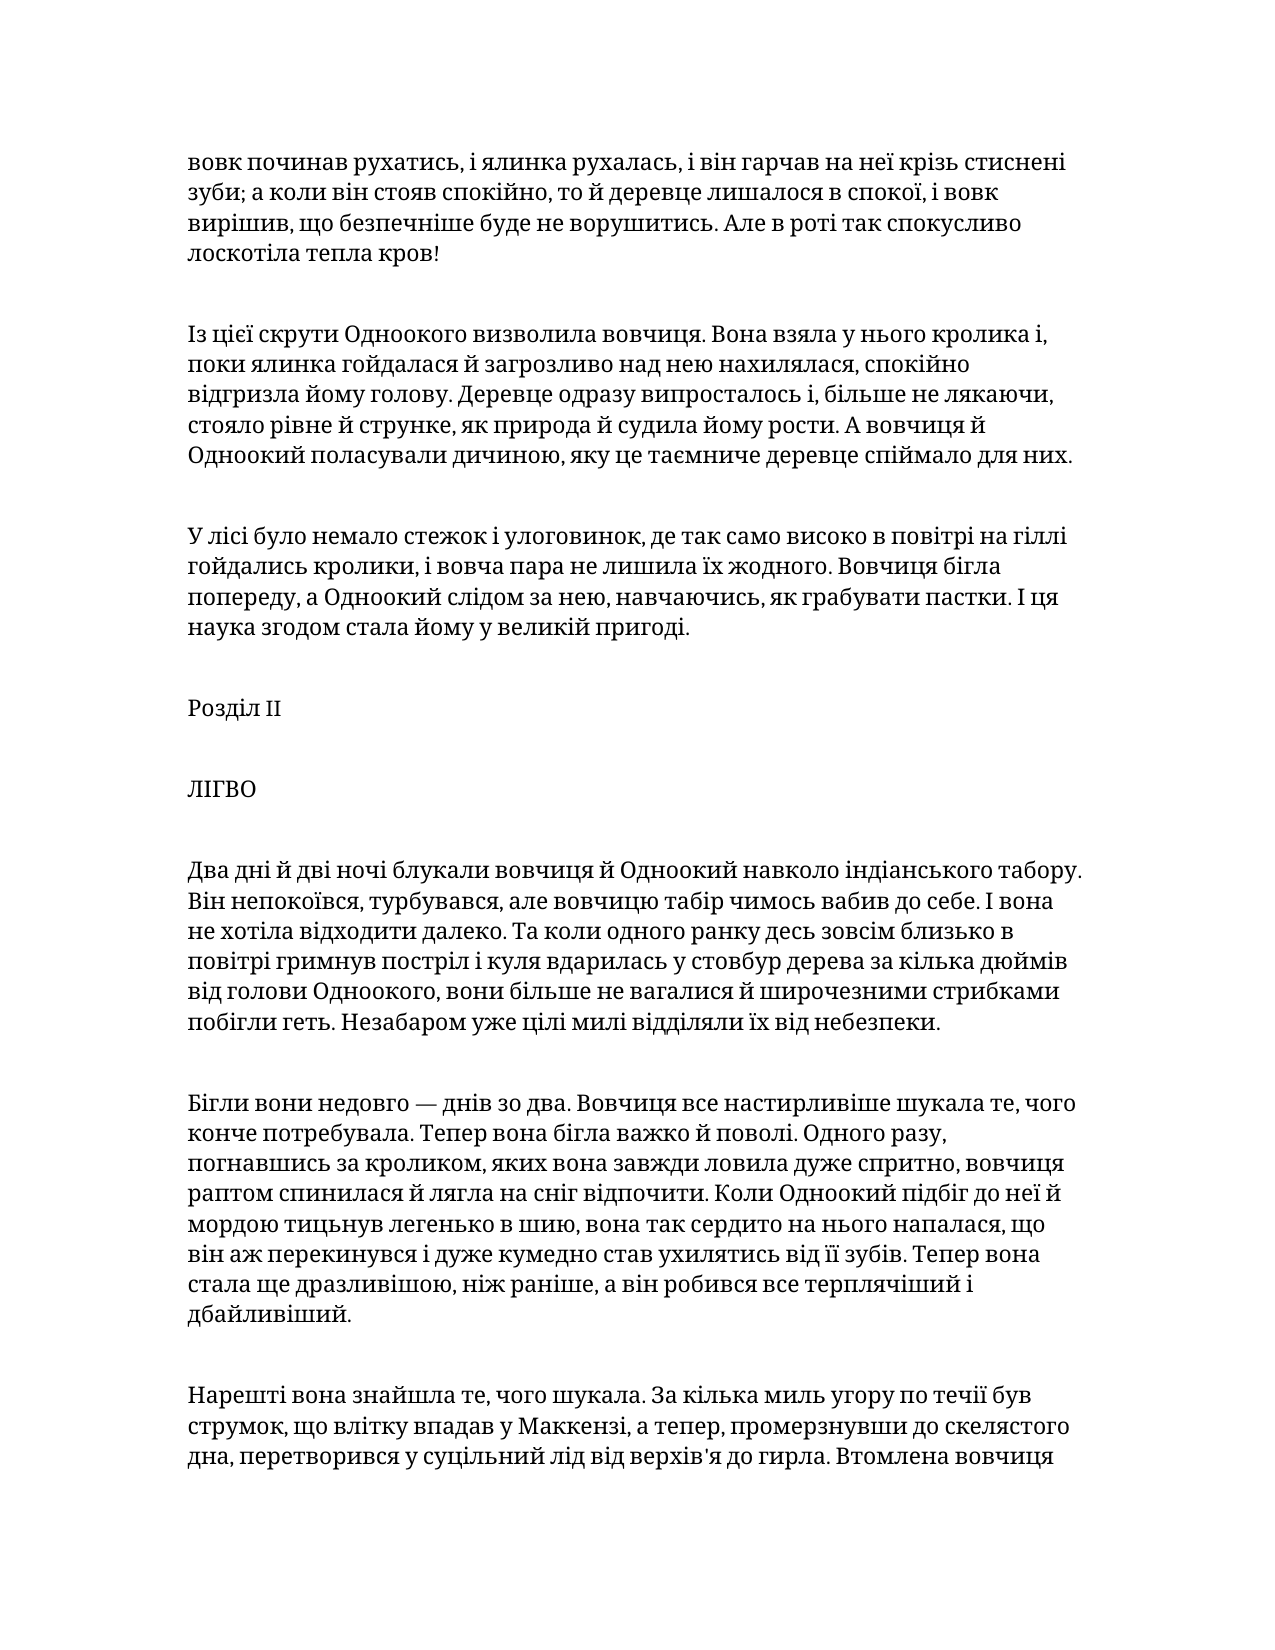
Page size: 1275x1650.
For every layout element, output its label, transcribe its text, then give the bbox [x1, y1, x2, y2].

text У лісі було немало стежок і улоговинок, де так само високо в повітрі на гіллі гойдались кролики, і вовча пара не лишила їх жодного. Вовчиця бігла попереду, а Одноокий слідом за нею, навчаючись, як грабувати пастки. І ця наука згодом стала йому у великій пригоді. [187, 494, 1087, 641]
text Два дні й дві ночі блукали вовчиця й Одноокий навколо індіанського табору. Він непокоївся, турбувався, але вовчицю табір чимось вабив до себе. І вона не хотіла відходити далеко. Та коли одного ранку десь зовсім близько в повітрі гримнув постріл і куля вдарилась у стовбур дерева за кілька дюймів від голови Одноокого, вони більше не вагалися й широчезними стрибками побігли геть. Незабаром уже цілі милі відділяли їх від небезпеки. [187, 828, 1087, 1036]
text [187, 150, 1087, 267]
text Розділ II [187, 666, 1087, 722]
text ЛІГВО [187, 747, 1087, 803]
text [187, 1353, 1087, 1470]
text Із цієї скрути Одноокого визволила вовчиця. Вона взяла у нього кролика і, поки ялинка гойдалася й загрозливо над нею нахилялася, спокійно відгризла йому голову. Деревце одразу випросталось і, більше не лякаючи, стояло рівне й струнке, як природа й судила йому рости. А вовчиця й Одноокий поласували дичиною, яку це таємниче деревце спіймало для них. [187, 292, 1087, 469]
text Бігли вони недовго — днів зо два. Вовчиця все настирливіше шукала те, чого конче потребувала. Тепер вона бігла важко й поволі. Одного разу, погнавшись за кроликом, яких вона завжди ловила дуже спритно, вовчиця раптом спинилася й лягла на сніг відпочити. Коли Одноокий підбіг до неї й мордою тицьнув легенько в шию, вона так сердито на нього напалася, що він аж перекинувся і дуже кумедно став ухилятись від її зубів. Тепер вона стала ще дразливішою, ніж раніше, а він робився все терплячіший і дбайливіший. [187, 1060, 1087, 1328]
